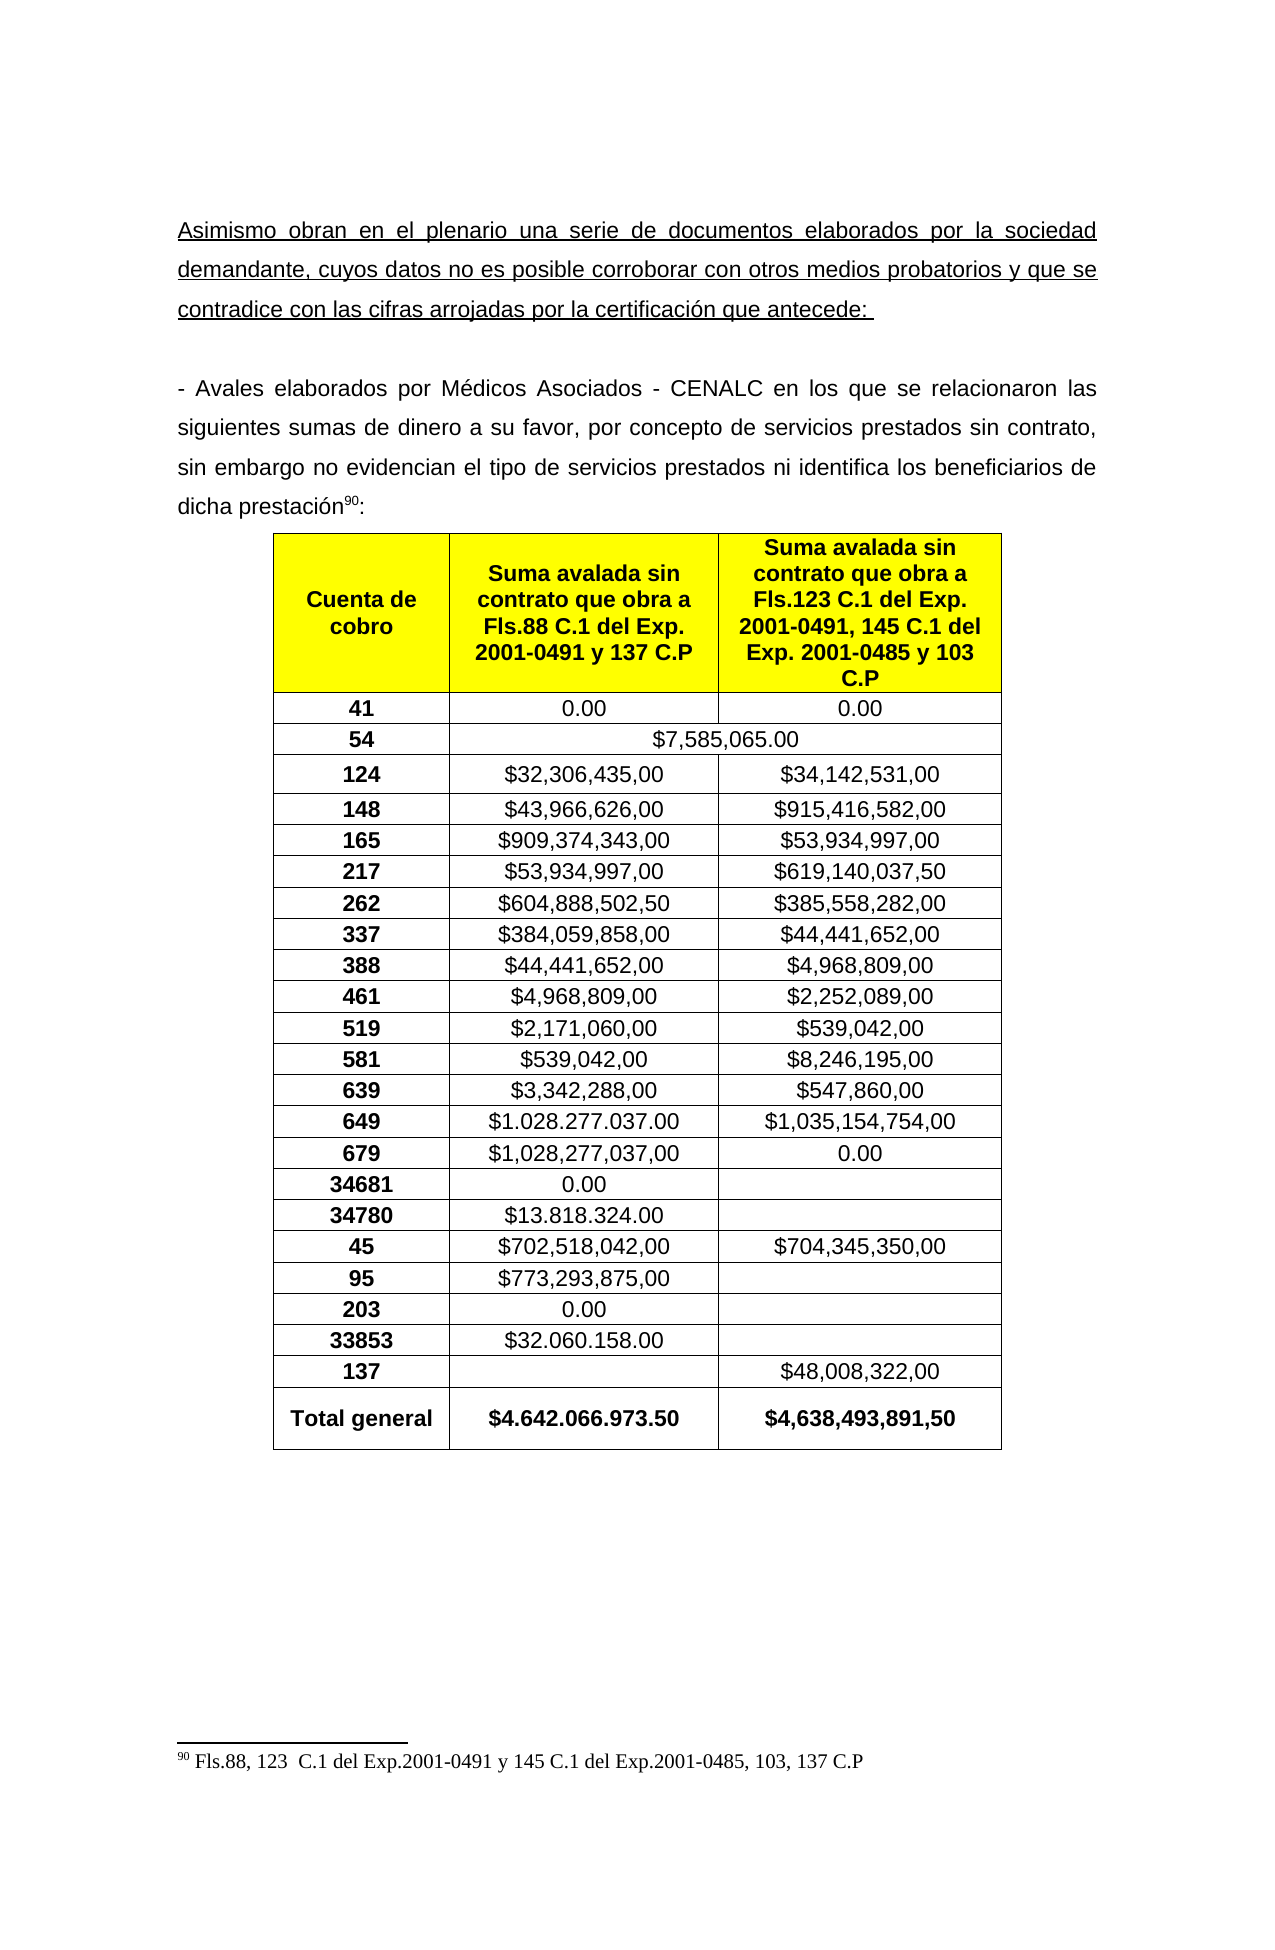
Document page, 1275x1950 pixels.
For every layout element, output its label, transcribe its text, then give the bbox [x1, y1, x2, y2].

table_cell $773,293,875,00 [450, 1263, 718, 1293]
table_cell 165 [274, 825, 449, 855]
table_cell $4,968,809,00 [450, 981, 718, 1012]
table_cell $53,934,997,00 [450, 856, 718, 887]
table_cell $1,035,154,754,00 [719, 1106, 1001, 1137]
table_cell $53,934,997,00 [719, 825, 1001, 855]
table_cell $1.028.277.037.00 [450, 1106, 718, 1137]
table_cell [719, 1294, 1001, 1324]
table_header Cuenta de cobro [274, 534, 449, 692]
text Asimismo obran en el plenario una serie de documentos elaborados por la sociedad demandante, cuyos datos no es posible corroborar con otros medios probatorios y que se contradice con las cifras arrojadas por la certificación que antecede: [177, 280, 1098, 322]
table_cell $909,374,343,00 [450, 825, 718, 855]
table_cell 388 [274, 950, 449, 980]
table_cell $2,252,089,00 [719, 981, 1001, 1012]
table_cell 649 [274, 1106, 449, 1137]
table_cell $604,888,502,50 [450, 888, 718, 918]
table_cell $539,042,00 [719, 1013, 1001, 1043]
table_cell $547,860,00 [719, 1075, 1001, 1105]
table_cell 0.00 [719, 693, 1001, 723]
table_cell 33853 [274, 1325, 449, 1355]
table_cell 461 [274, 981, 449, 1012]
table_cell $1,028,277,037,00 [450, 1138, 718, 1168]
table_cell [719, 1263, 1001, 1293]
table_cell 639 [274, 1075, 449, 1105]
table_cell 0.00 [719, 1138, 1001, 1168]
table_cell $44,441,652,00 [719, 919, 1001, 949]
table_cell 148 [274, 794, 449, 824]
table_cell 41 [274, 693, 449, 723]
table_cell 34780 [274, 1200, 449, 1230]
table_cell 203 [274, 1294, 449, 1324]
table_cell 337 [274, 919, 449, 949]
table_cell $619,140,037,50 [719, 856, 1001, 887]
table_cell $13.818.324.00 [450, 1200, 718, 1230]
table_header Suma avalada sin contrato que obra a Fls.88 C.1 del Exp. 2001-0491 y 137 C.P [450, 534, 718, 692]
table_cell $48,008,322,00 [719, 1356, 1001, 1387]
table_cell 124 [274, 755, 449, 793]
table_cell $34,142,531,00 [719, 755, 1001, 793]
table_cell 137 [274, 1356, 449, 1387]
table_cell 95 [274, 1263, 449, 1293]
table_cell Total general [274, 1388, 449, 1449]
table_cell [450, 1356, 718, 1387]
table_cell $385,558,282,00 [719, 888, 1001, 918]
table_cell 217 [274, 856, 449, 887]
table_cell 0.00 [450, 693, 718, 723]
table_cell 262 [274, 888, 449, 918]
table_header Suma avalada sin contrato que obra a Fls.123 C.1 del Exp. 2001-0491, 145 C.1 del Exp. 2001-0485 y 103 C.P [719, 534, 1001, 692]
table_cell $4.642.066.973.50 [450, 1388, 718, 1449]
table_cell $4,638,493,891,50 [719, 1388, 1001, 1449]
table_cell $2,171,060,00 [450, 1013, 718, 1043]
table_cell $702,518,042,00 [450, 1231, 718, 1262]
table_cell $915,416,582,00 [719, 794, 1001, 824]
table_cell $43,966,626,00 [450, 794, 718, 824]
text - Avales elaborados por Médicos Asociados - CENALC en los que se relacionaron las siguientes sumas de dinero a su favor, por concepto de servicios prestados sin contrato, sin embargo no evidencian el tipo de servicios prestados ni identifica los beneficiarios de dicha prestación: [177, 374, 1098, 519]
table_cell $4,968,809,00 [719, 950, 1001, 980]
table_cell [719, 1325, 1001, 1355]
table_cell 679 [274, 1138, 449, 1168]
table_cell 519 [274, 1013, 449, 1043]
table_cell [719, 1169, 1001, 1199]
table_cell 54 [274, 724, 449, 754]
table_cell $32,306,435,00 [450, 755, 718, 793]
table_cell 0.00 [450, 1294, 718, 1324]
table_cell [719, 1200, 1001, 1230]
table_cell $3,342,288,00 [450, 1075, 718, 1105]
table_cell 45 [274, 1231, 449, 1262]
table_cell 34681 [274, 1169, 449, 1199]
table_cell $32.060.158.00 [450, 1325, 718, 1355]
table_cell $44,441,652,00 [450, 950, 718, 980]
table_cell $704,345,350,00 [719, 1231, 1001, 1262]
table_cell 0.00 [450, 1169, 718, 1199]
table_cell 581 [274, 1044, 449, 1074]
table_cell $384,059,858,00 [450, 919, 718, 949]
text Asimismo obran en el plenario una serie de documentos elaborados por la sociedad demandante, cuyos datos no es posible corroborar con otros medios probatorios y que se contradice con las cifras arrojadas por la certificación que antecede: [177, 217, 1098, 279]
table_cell $7,585,065.00 [450, 724, 1001, 754]
table_cell $8,246,195,00 [719, 1044, 1001, 1074]
table_cell $539,042,00 [450, 1044, 718, 1074]
